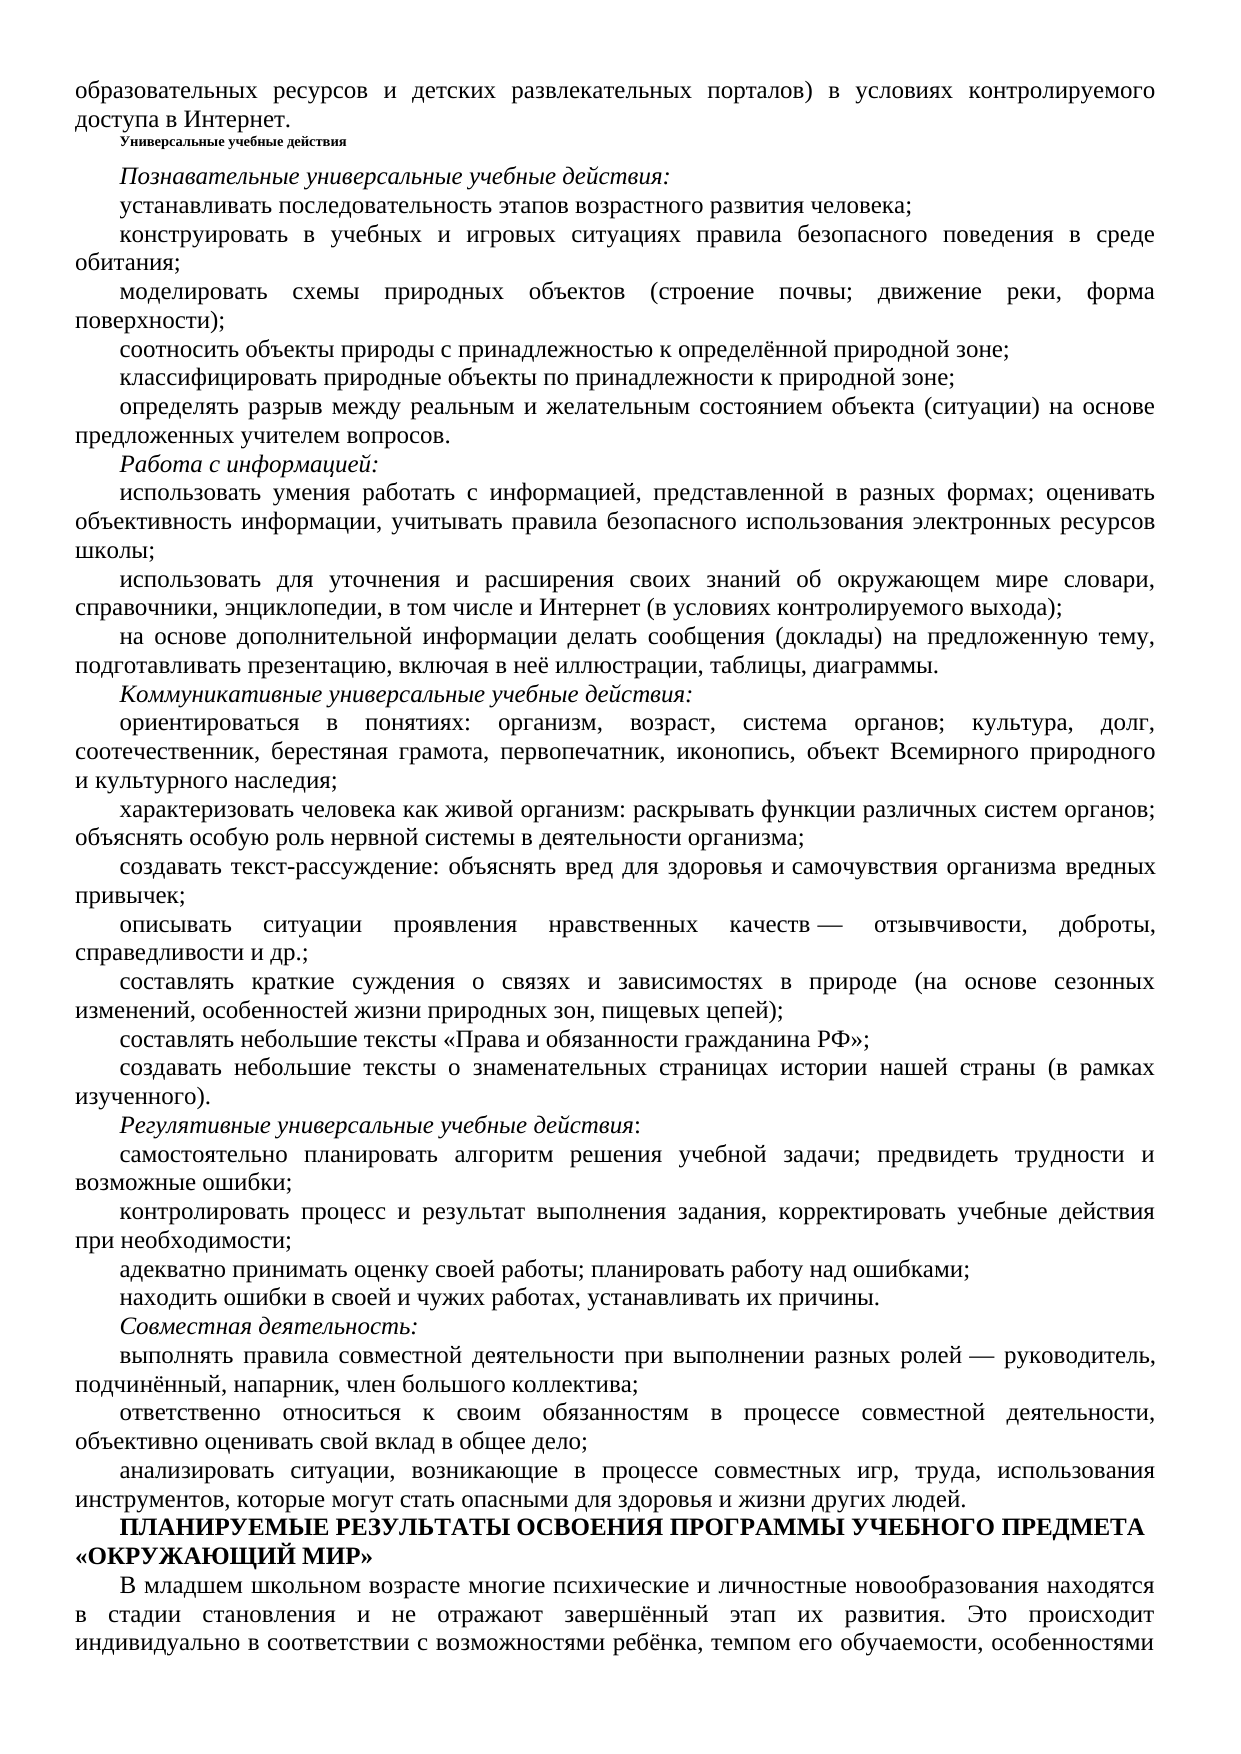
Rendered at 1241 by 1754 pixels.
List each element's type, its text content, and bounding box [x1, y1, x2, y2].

list характеризовать человека как живой организм: раскрывать функции различных систем органов; объяснять особую роль нервной системы в деятельности организма; [75, 794, 1156, 851]
list классифицировать природные объекты по принадлежности к природной зоне; [75, 362, 1156, 391]
list выполнять правила совместной деятельности при выполнении разных ролей — руководитель, подчинённый, напарник, член большого коллектива; [75, 1340, 1156, 1397]
list анализировать ситуации, возникающие в процессе совместных игр, труда, использования инструментов, которые могут стать опасными для здоровья и жизни других людей. [75, 1455, 1156, 1512]
text ПЛАНИРУЕМЫЕ РЕЗУЛЬТАТЫ ОСВОЕНИЯ ПРОГРАММЫ УЧЕБНОГО ПРЕДМЕТА «ОКРУЖАЮЩИЙ МИР» [75, 1512, 1156, 1570]
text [75, 1570, 1156, 1656]
list самостоятельно планировать алгоритм решения учебной задачи; предвидеть трудности и возможные ошибки; [75, 1139, 1156, 1196]
list ориентироваться в понятиях: организм, возраст, система органов; культура, долг, соотечественник, берестяная грамота, первопечатник, иконопись, объект Всемирного природного и культурного наследия; [75, 707, 1156, 794]
text Совместная деятельность: [75, 1311, 1156, 1340]
list находить ошибки в своей и чужих работах, устанавливать их причины. [75, 1282, 1156, 1311]
list моделировать схемы природных объектов (строение почвы; движение реки, форма поверхности); [75, 276, 1156, 334]
list использовать умения работать с информацией, представленной в разных формах; оценивать объективность информации, учитывать правила безопасного использования электронных ресурсов школы; [75, 477, 1156, 564]
list составлять краткие суждения о связях и зависимостях в природе (на основе сезонных изменений, особенностей жизни природных зон, пищевых цепей); [75, 966, 1156, 1024]
list составлять небольшие тексты «Права и обязанности гражданина РФ»; [75, 1024, 1156, 1052]
list создавать небольшие тексты о знаменательных страницах истории нашей страны (в рамках изученного). [75, 1052, 1156, 1110]
list использовать для уточнения и расширения своих знаний об окружающем мире словари, справочники, энциклопедии, в том числе и Интернет (в условиях контролируемого выхода); [75, 564, 1156, 621]
list конструировать в учебных и игровых ситуациях правила безопасного поведения в среде обитания; [75, 219, 1156, 276]
list создавать текст-рассуждение: объяснять вред для здоровья и самочувствия организма вредных привычек; [75, 851, 1156, 909]
text Познавательные универсальные учебные действия: [75, 161, 1156, 190]
list контролировать процесс и результат выполнения задания, корректировать учебные действия при необходимости; [75, 1196, 1156, 1254]
text Работа с информацией: [75, 449, 1156, 477]
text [75, 75, 1156, 132]
list ответственно относиться к своим обязанностям в процессе совместной деятельности, объективно оценивать свой вклад в общее дело; [75, 1397, 1156, 1455]
text Регулятивные универсальные учебные действия: [75, 1110, 1156, 1139]
list на основе дополнительной информации делать сообщения (доклады) на предложенную тему, подготавливать презентацию, включая в неё иллюстрации, таблицы, диаграммы. [75, 621, 1156, 679]
list определять разрыв между реальным и желательным состоянием объекта (ситуации) на основе предложенных учителем вопросов. [75, 391, 1156, 449]
text Коммуникативные универсальные учебные действия: [75, 679, 1156, 707]
list устанавливать последовательность этапов возрастного развития человека; [75, 190, 1156, 219]
text Универсальные учебные действия [75, 132, 1156, 161]
list адекватно принимать оценку своей работы; планировать работу над ошибками; [75, 1254, 1156, 1282]
list описывать ситуации проявления нравственных качеств — отзывчивости, доброты, справедливости и др.; [75, 909, 1156, 966]
list соотносить объекты природы с принадлежностью к определённой природной зоне; [75, 334, 1156, 362]
